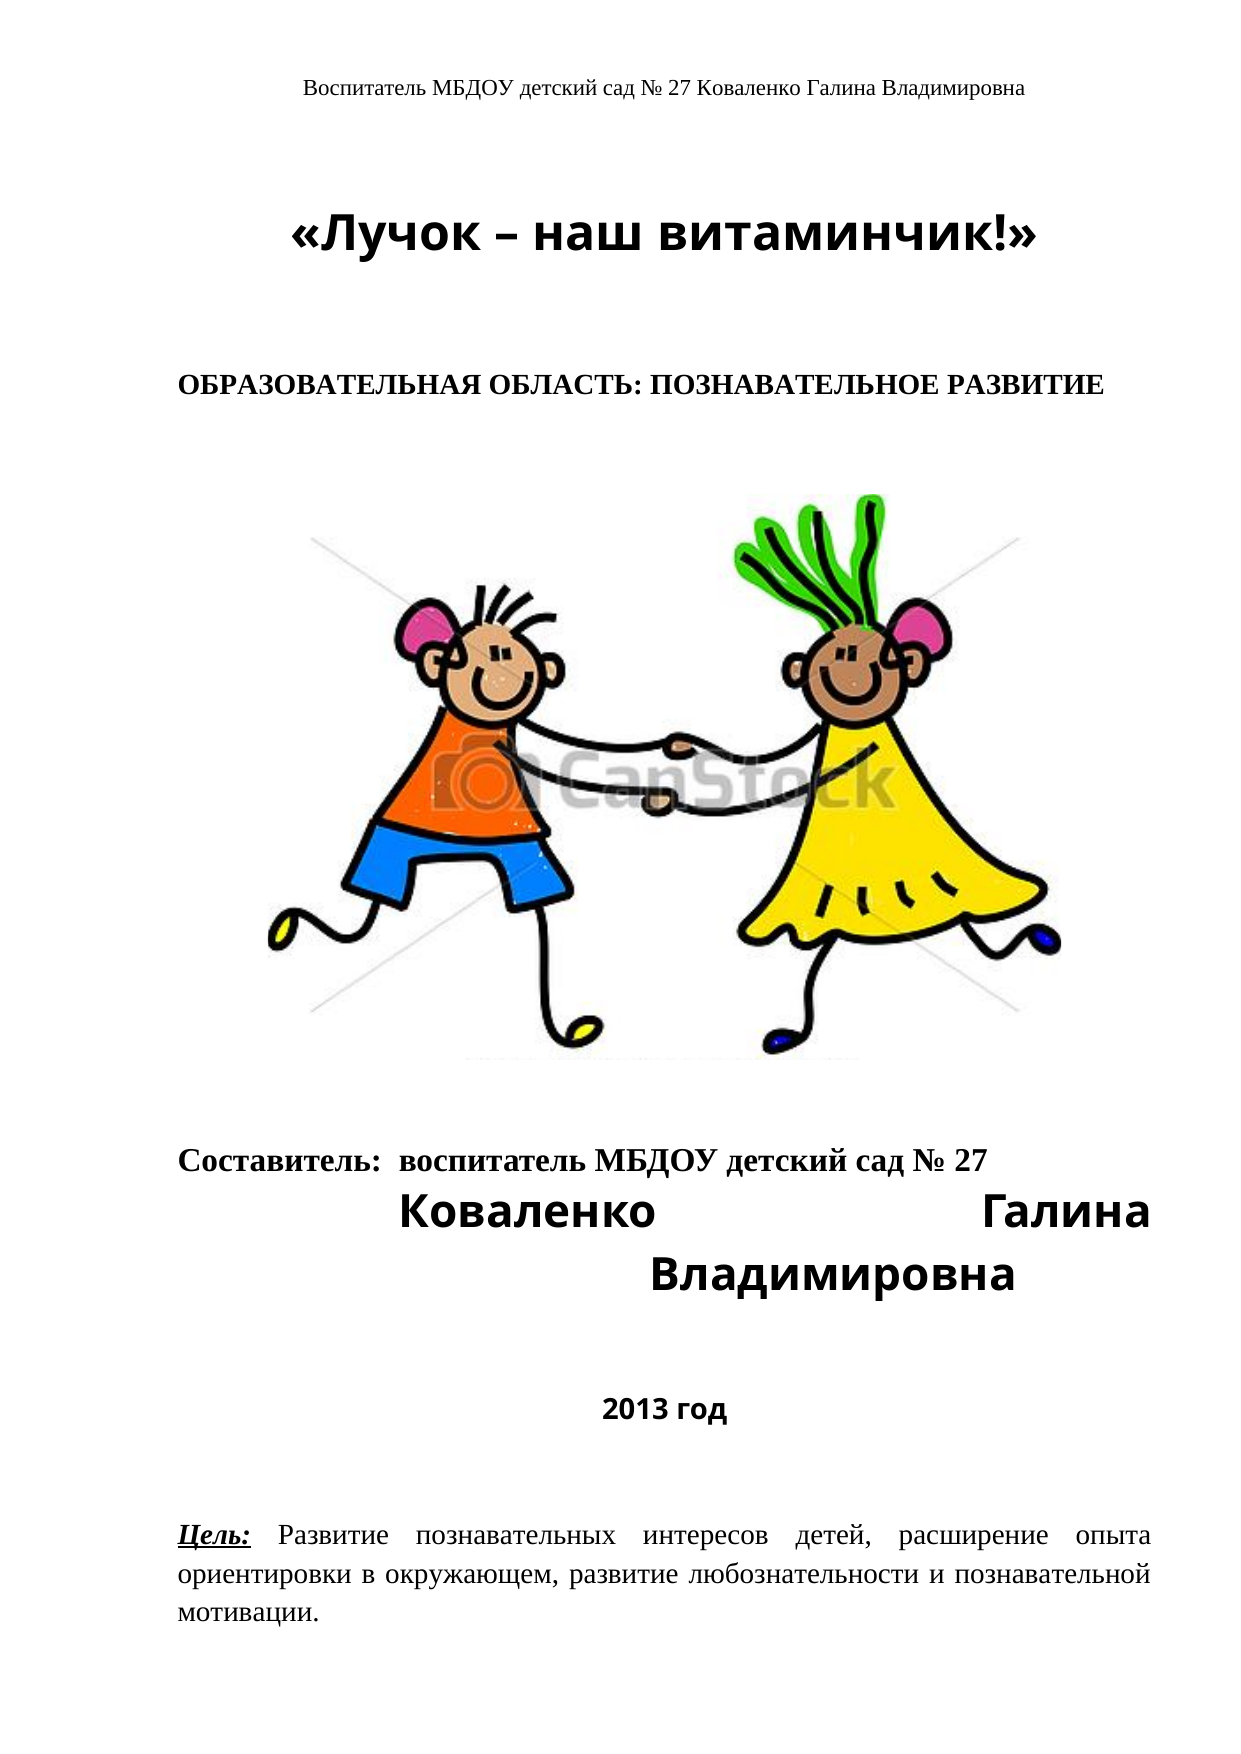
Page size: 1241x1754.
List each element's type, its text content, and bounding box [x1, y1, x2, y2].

text ОБРАЗОВАТЕЛЬНАЯ ОБЛАСТЬ: ПОЗНАВАТЕЛЬНОЕ РАЗВИТИЕ [177, 367, 1152, 400]
text Коваленко Галина Владимировна [398, 1179, 1152, 1303]
text 2013 год [177, 1389, 1152, 1428]
text Составитель: воспитатель МБДОУ детский сад № 27 [177, 1140, 1152, 1179]
text Цель: Развитие познавательных интересов детей, расширение опыта ориентировки в окружающем, развитие любознательности и познавательной мотивации. [177, 1517, 1152, 1628]
picture [267, 494, 1062, 1060]
text «Лучок – наш витаминчик!» [177, 197, 1152, 265]
